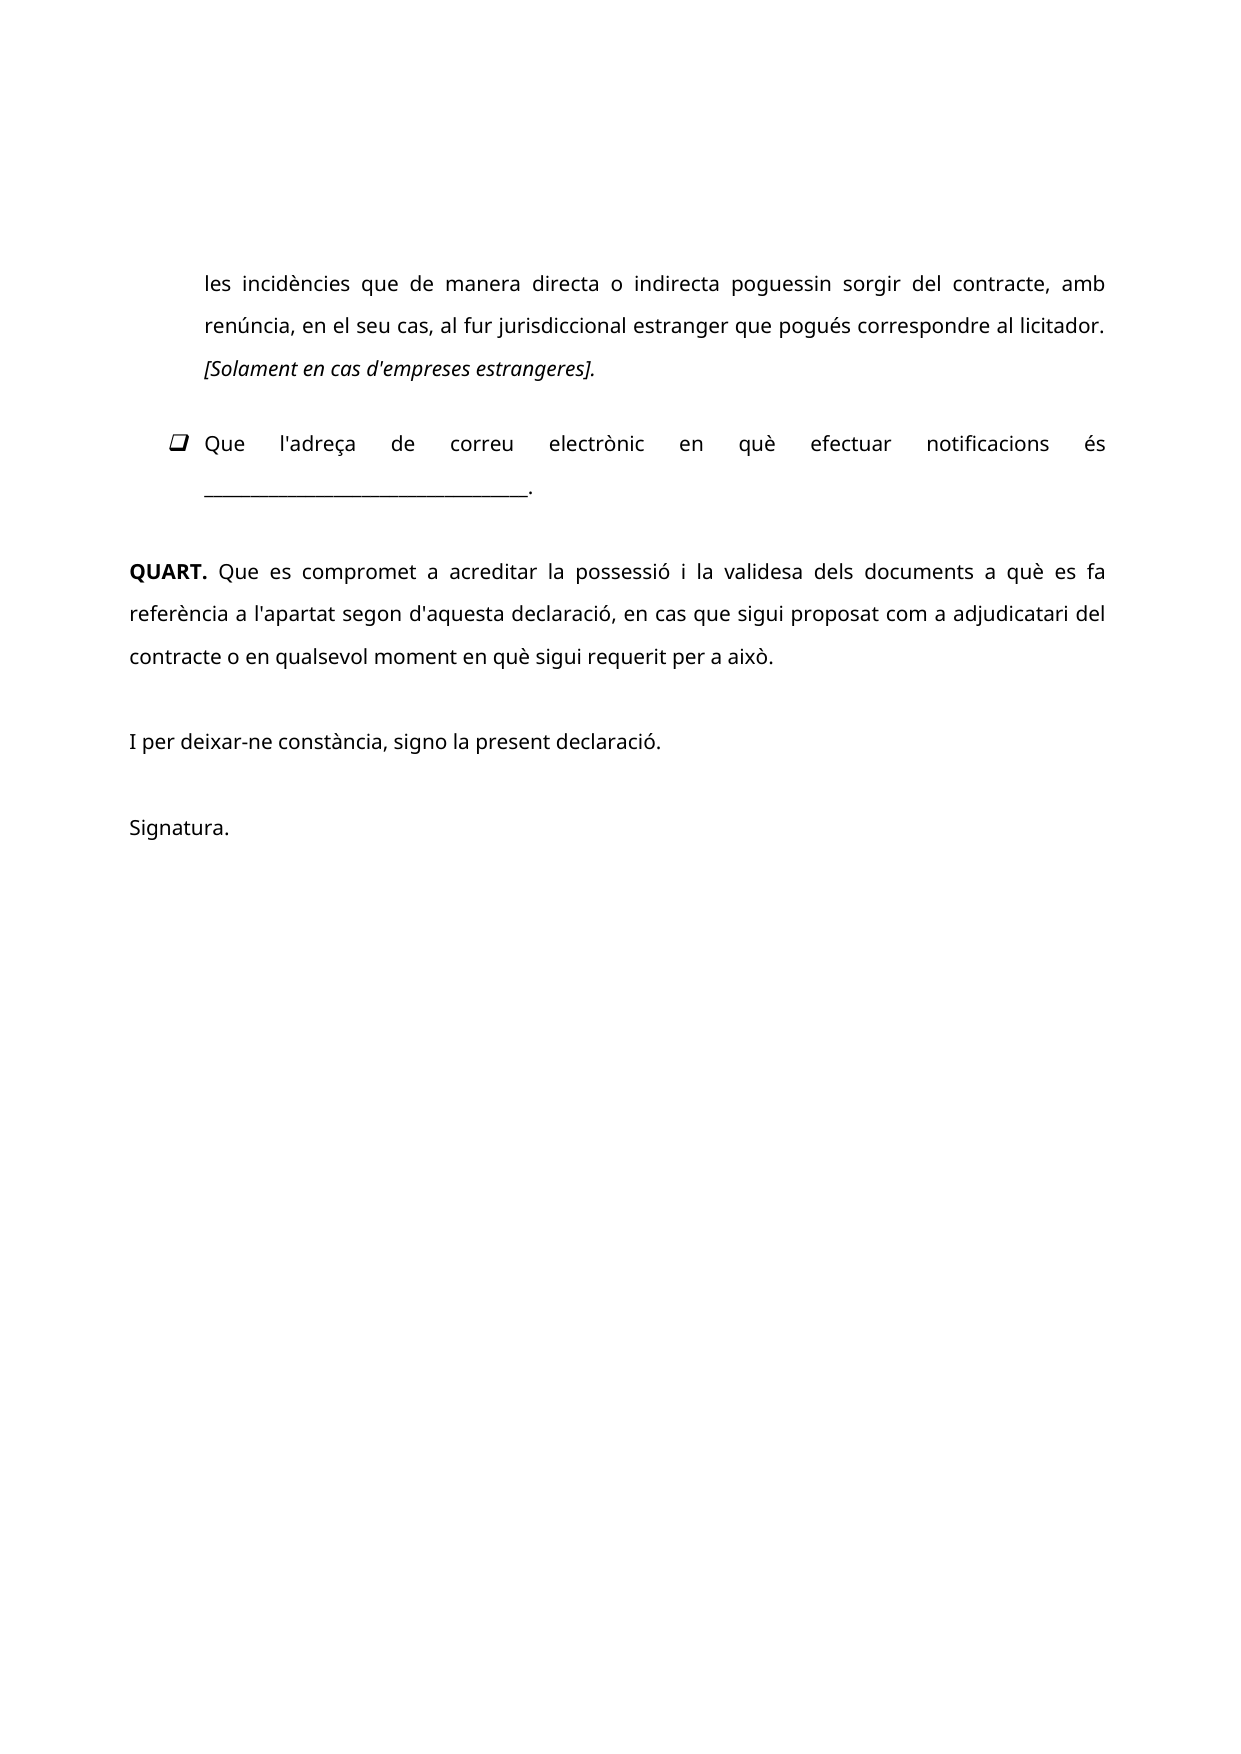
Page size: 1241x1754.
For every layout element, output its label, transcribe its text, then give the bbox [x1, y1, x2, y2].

text I per deixar-ne constància, signo la present declaració. [129, 727, 1107, 756]
text Signatura. [129, 813, 1107, 841]
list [167, 269, 1107, 382]
list Que l'adreça de correu electrònic en què efectuar notificacions és ___________________________________. [167, 429, 1107, 500]
text QUART. Que es compromet a acreditar la possessió i la validesa dels documents a què es fa referència a l'apartat segon d'aquesta declaració, en cas que sigui proposat com a adjudicatari del contracte o en qualsevol moment en què sigui requerit per a això. [129, 557, 1107, 671]
